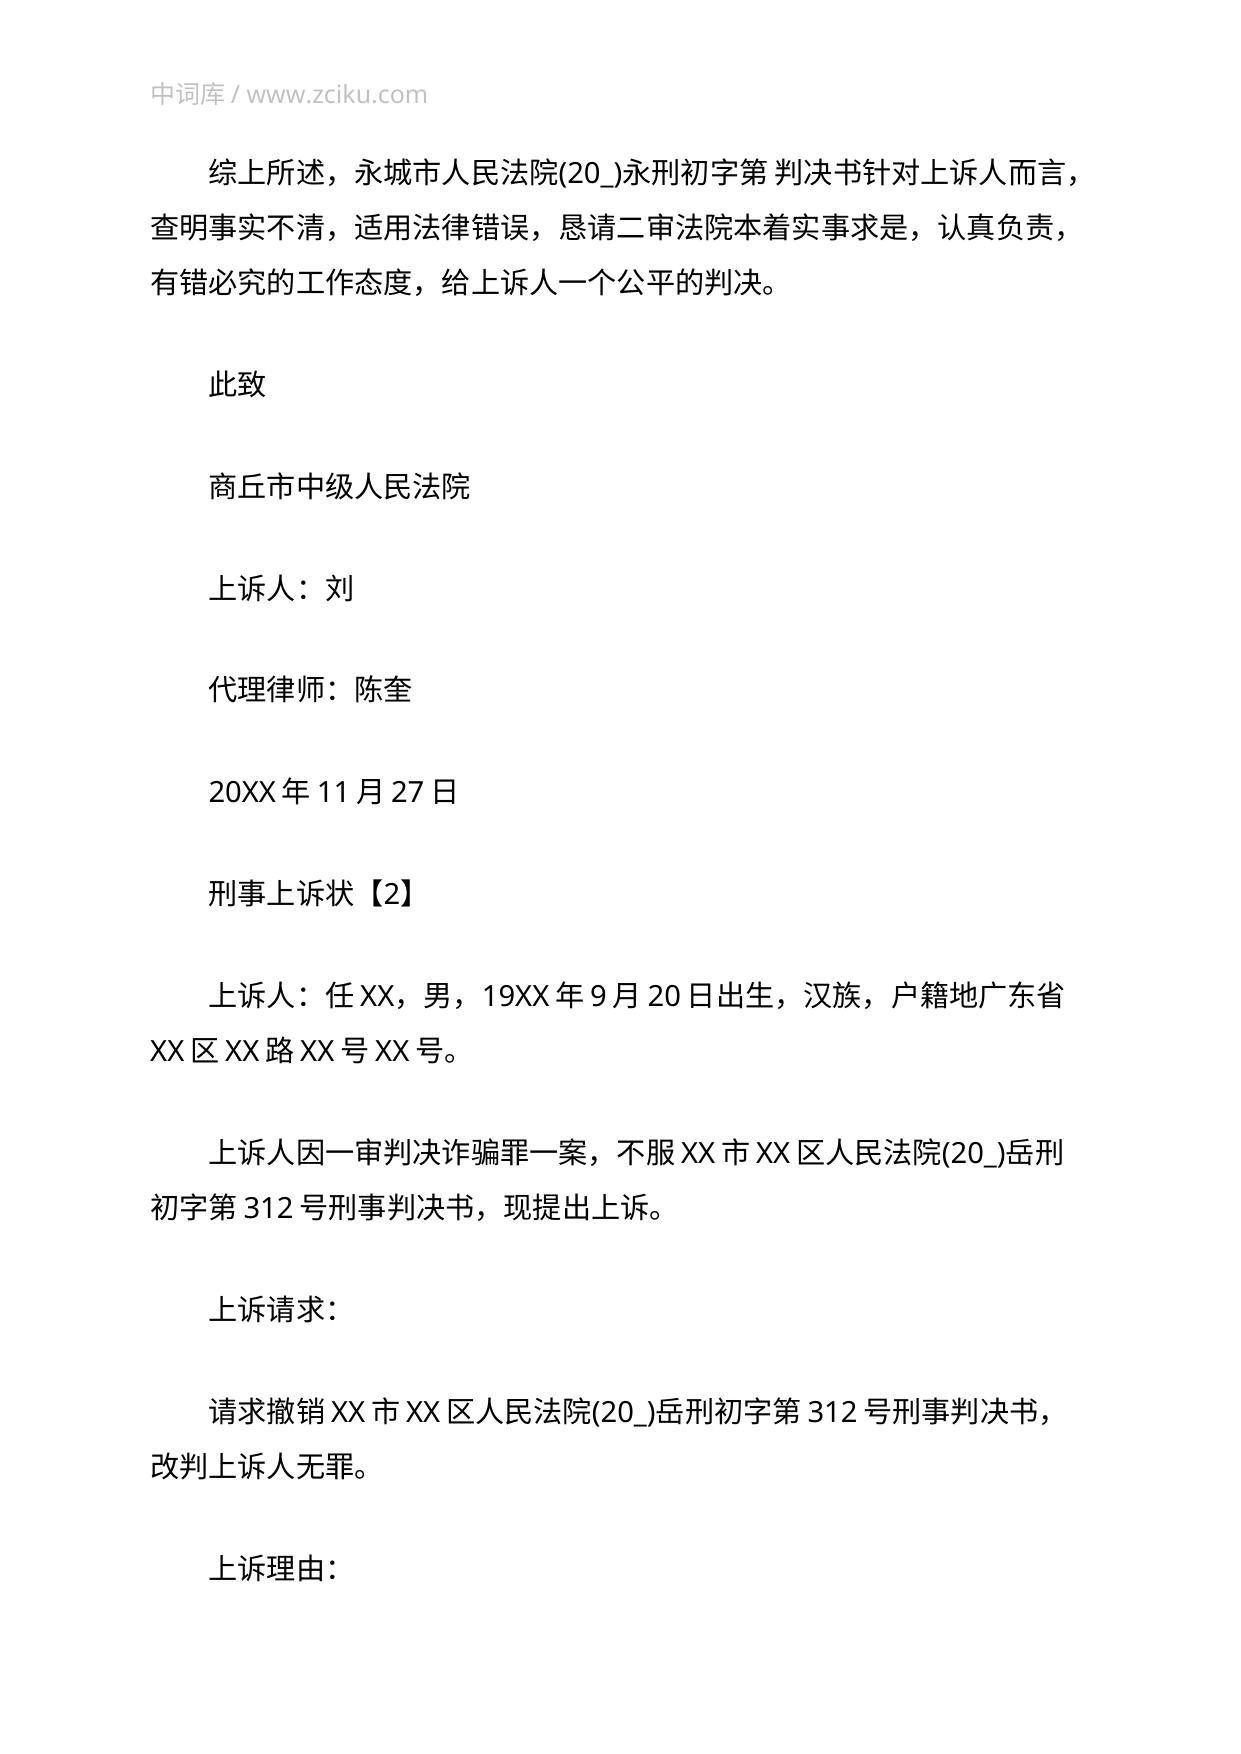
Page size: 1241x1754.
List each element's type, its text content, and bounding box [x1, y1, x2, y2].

text 上诉人：任XX，男，19XX年9月20日出生，汉族，户籍地广东省XX区XX路XX号XX号。 [150, 973, 1090, 1070]
text 综上所述，永城市人民法院(20_)永刑初字第 判决书针对上诉人而言，查明事实不清，适用法律错误，恳请二审法院本着实事求是，认真负责，有错必究的工作态度，给上诉人一个公平的判决。 [150, 150, 1090, 302]
text 此致 [150, 362, 1090, 404]
text 上诉请求： [150, 1287, 1090, 1329]
text 上诉理由： [150, 1545, 1090, 1587]
text 代理律师：陈奎 [150, 667, 1090, 709]
text 上诉人因一审判决诈骗罪一案，不服XX市XX区人民法院(20_)岳刑初字第312号刑事判决书，现提出上诉。 [150, 1130, 1090, 1227]
text 请求撤销XX市XX区人民法院(20_)岳刑初字第312号刑事判决书，改判上诉人无罪。 [150, 1388, 1090, 1486]
text 上诉人：刘 [150, 565, 1090, 607]
text 20XX年11月27日 [150, 769, 1090, 811]
text 商丘市中级人民法院 [150, 463, 1090, 506]
text 刑事上诉状【2】 [150, 871, 1090, 913]
